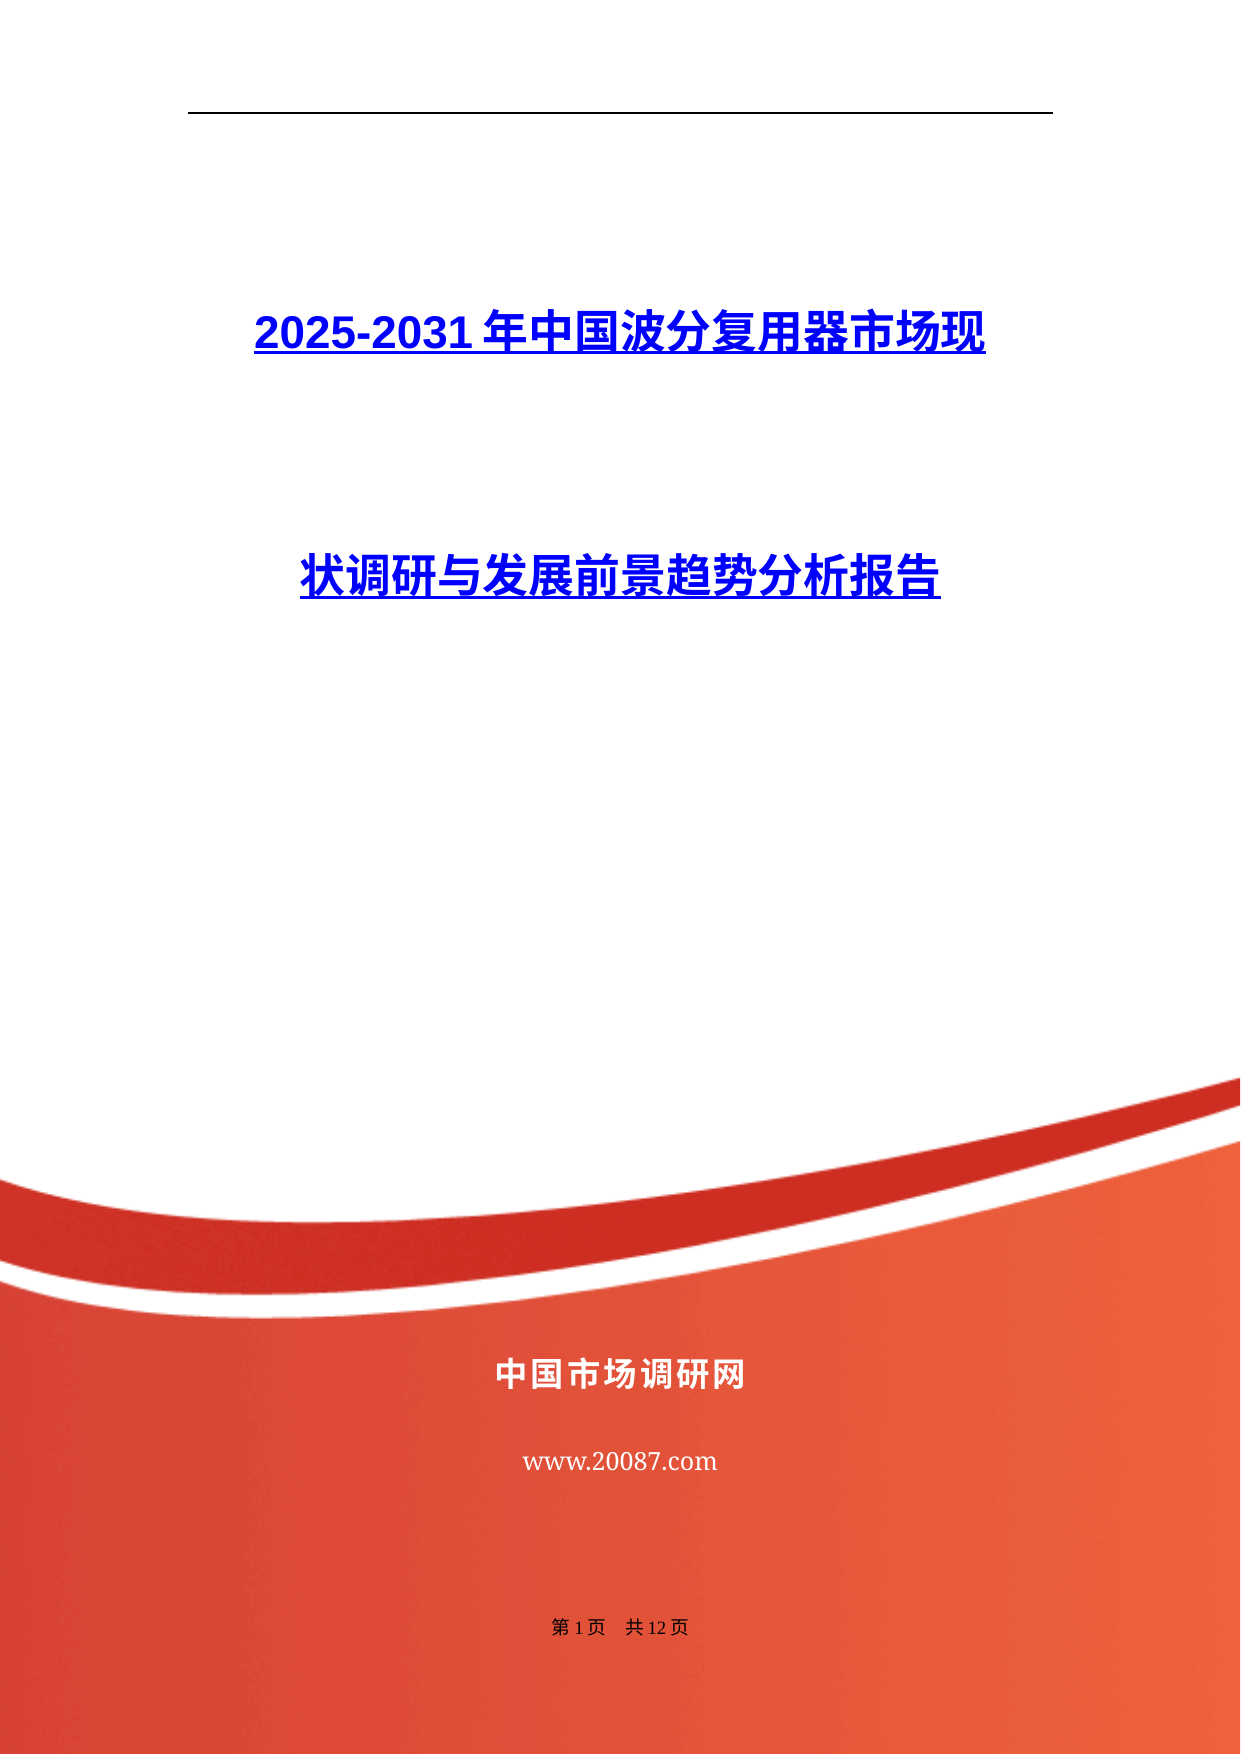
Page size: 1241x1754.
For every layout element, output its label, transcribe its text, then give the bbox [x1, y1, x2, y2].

subtitle 中国市场调研网 [187, 1339, 1053, 1404]
picture [0, 1006, 1241, 1754]
table_header 2025-2031年中国波分复用器市场现状调研与发展前景趋势分析报告 [188, 207, 1053, 773]
text www.20087.com [187, 1428, 1053, 1493]
